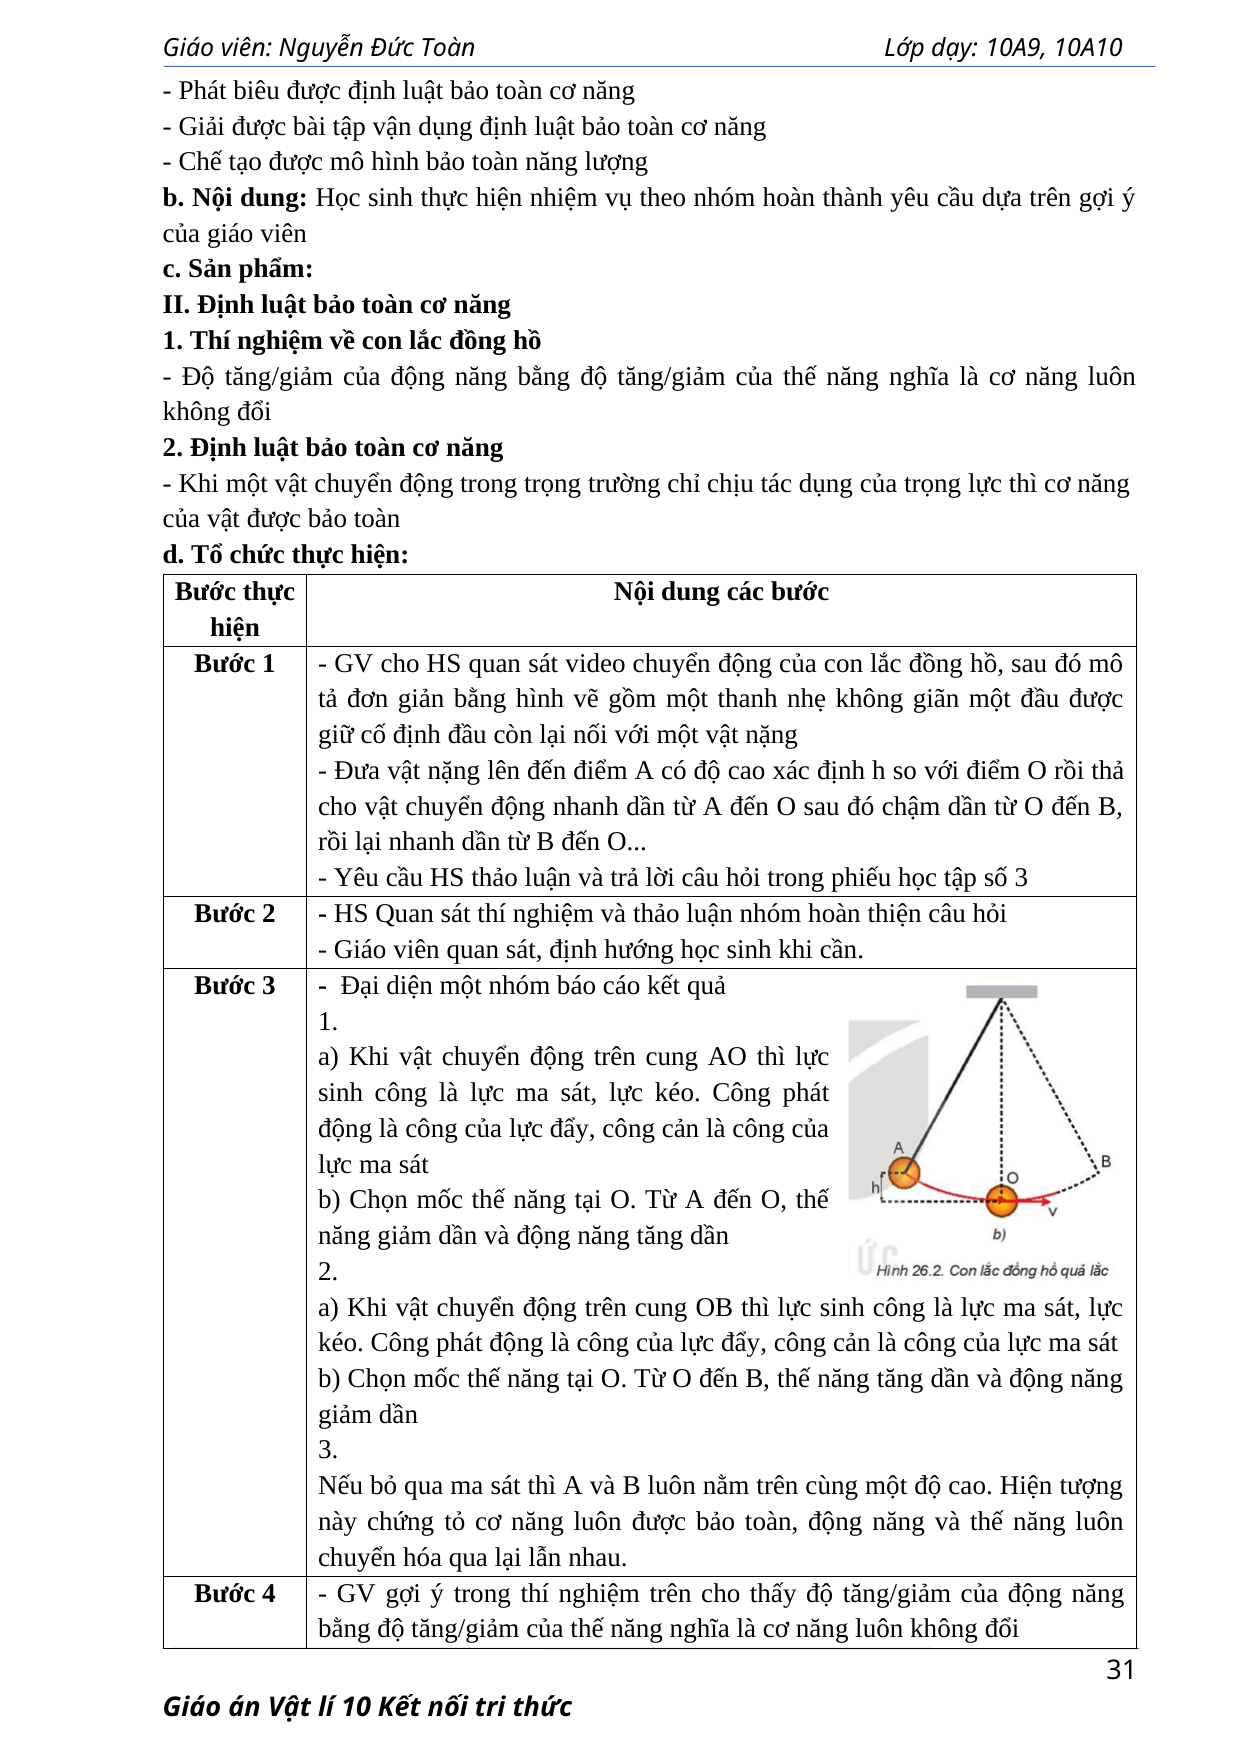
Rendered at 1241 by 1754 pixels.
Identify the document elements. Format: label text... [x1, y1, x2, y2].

table_cell - Đại diện một nhóm báo cáo kết quả 1. a) Khi vật chuyển động trên cung AO thì lực sinh công là lực ma sát, lực kéo. Công phát động là công của lực đẩy, công cản là công của lực ma sát b) Chọn mốc thế năng tại O. Từ A đến O, thế năng giảm dần và động năng tăng dần 2. a) Khi vật chuyển động trên cung OB thì lực sinh công là lực ma sát, lực kéo. Công phát động là công của lực đẩy, công cản là công của lực ma sát b) Chọn mốc thế năng tại O. Từ O đến B, thế năng tăng dần và động năng giảm dần 3. Nếu bỏ qua ma sát thì A và B luôn nằm trên cùng một độ cao. Hiện tượng này chứng tỏ cơ năng luôn được bảo toàn, động năng và thế năng luôn chuyển hóa qua lại lẫn nhau. [307, 969, 1136, 1576]
text - Chế tạo được mô hình bảo toàn năng lượng [162, 145, 1137, 176]
text 2. Định luật bảo toàn cơ năng [162, 431, 1137, 462]
picture [847, 969, 1135, 1282]
table_cell Bước 2 [164, 897, 306, 968]
text c. Sản phẩm: [162, 252, 1137, 284]
text - Độ tăng/giảm của động năng bằng độ tăng/giảm của thế năng nghĩa là cơ năng luôn không đổi [162, 360, 1137, 427]
text - Giải được bài tập vận dụng định luật bảo toàn cơ năng [162, 109, 1137, 141]
table_cell Bước 4 [164, 1577, 306, 1647]
text - Khi một vật chuyển động trong trọng trường chỉ chịu tác dụng của trọng lực thì cơ năng của vật được bảo toàn [162, 467, 1137, 534]
text 1. Thí nghiệm về con lắc đồng hồ [162, 324, 1137, 355]
text II. Định luật bảo toàn cơ năng [162, 288, 1137, 319]
table_cell - HS Quan sát thí nghiệm và thảo luận nhóm hoàn thiện câu hỏi - Giáo viên quan sát, định hướng học sinh khi cần. [307, 897, 1136, 968]
table_header Bước thực hiện [164, 575, 306, 646]
table_cell Bước 3 [164, 969, 306, 1576]
table_cell Bước 1 [164, 647, 306, 896]
text - Phát biêu được định luật bảo toàn cơ năng [162, 74, 1137, 105]
text d. Tổ chức thực hiện: [162, 538, 1137, 569]
text b. Nội dung: Học sinh thực hiện nhiệm vụ theo nhóm hoàn thành yêu cầu dựa trên gợi ý của giáo viên [162, 181, 1137, 248]
table_cell - GV cho HS quan sát video chuyển động của con lắc đồng hồ, sau đó mô tả đơn giản bằng hình vẽ gồm một thanh nhẹ không giãn một đầu được giữ cố định đầu còn lại nối với một vật nặng - Đưa vật nặng lên đến điểm A có độ cao xác định h so với điểm O rồi thả cho vật chuyển động nhanh dần từ A đến O sau đó chậm dần từ O đến B, rồi lại nhanh dần từ B đến O... - Yêu cầu HS thảo luận và trả lời câu hỏi trong phiếu học tập số 3 [307, 647, 1136, 896]
table_header Nội dung các bước [307, 575, 1136, 646]
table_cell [307, 1577, 1136, 1647]
